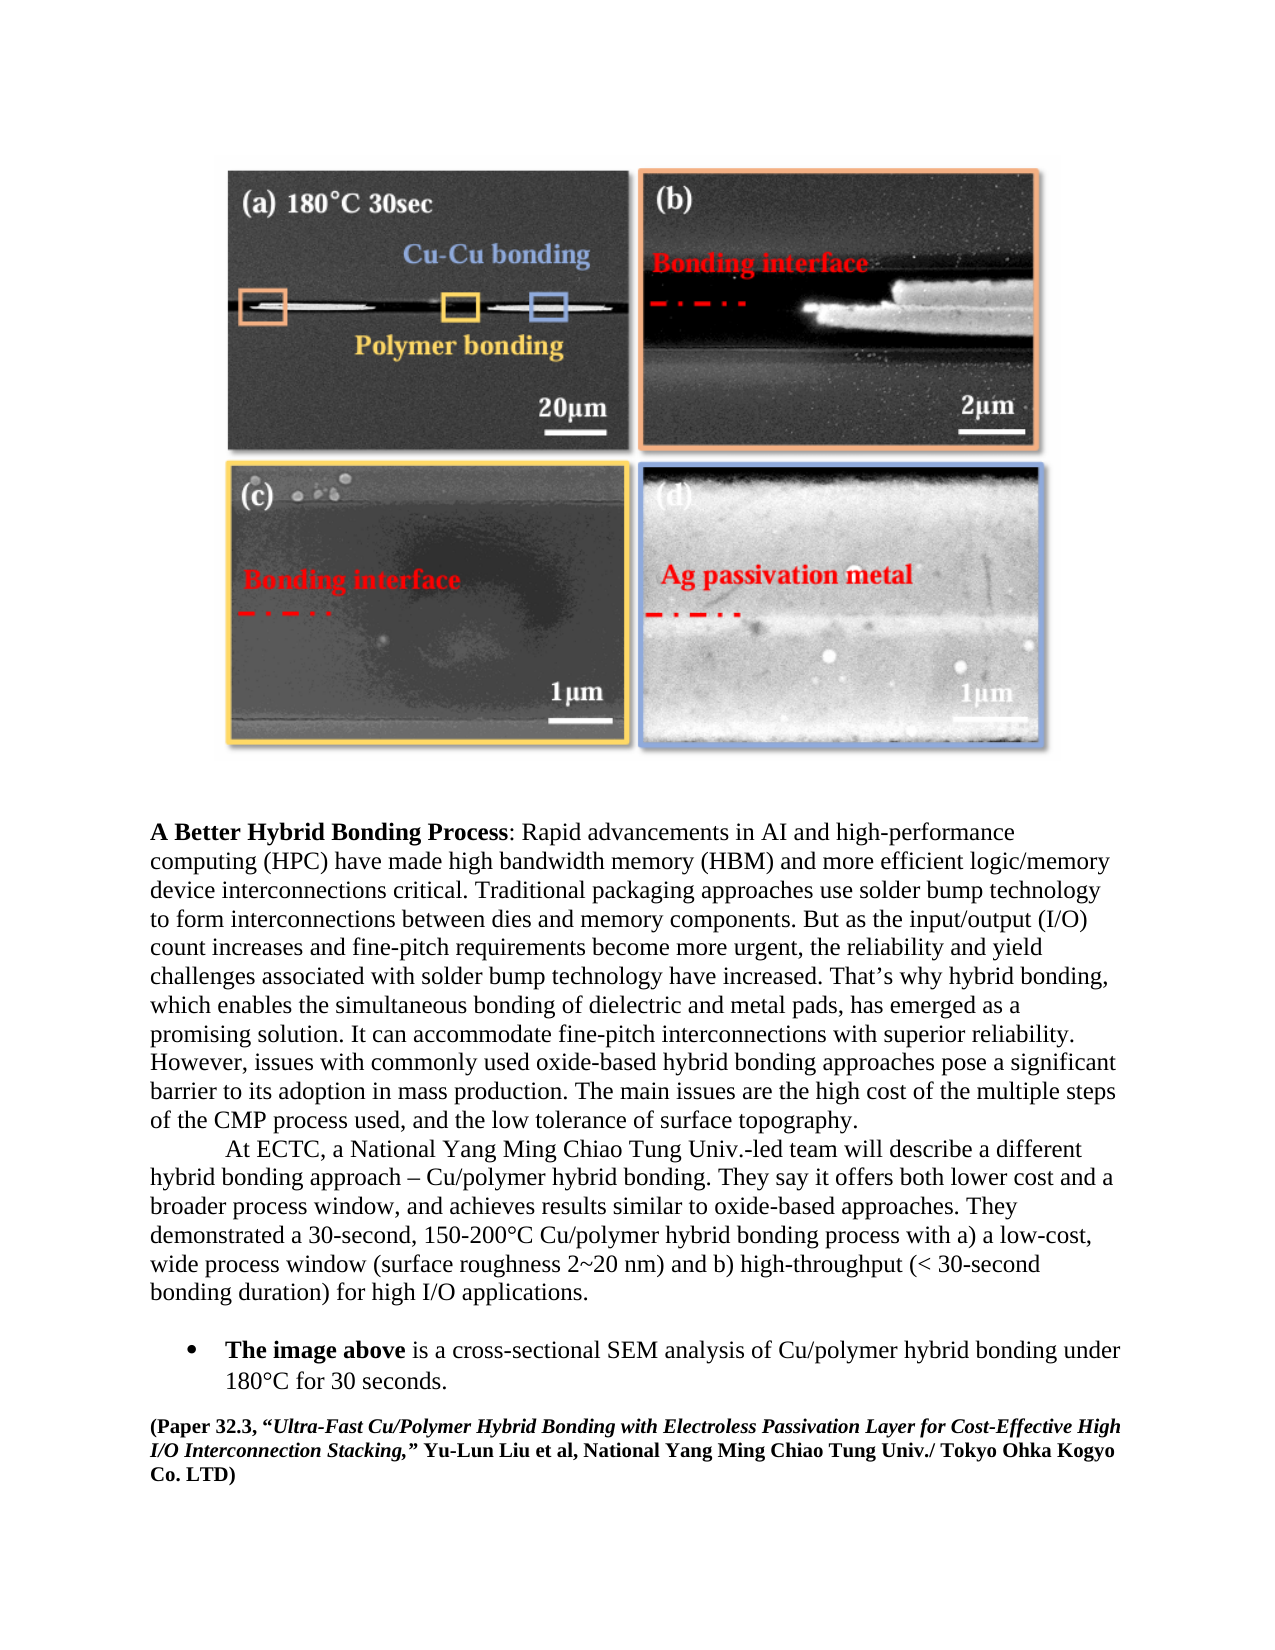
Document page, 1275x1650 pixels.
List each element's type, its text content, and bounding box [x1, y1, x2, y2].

picture [214, 150, 1061, 761]
list The image above is a cross-sectional SEM analysis of Cu/polymer hybrid bonding under 180°C for 30 seconds. [187, 1335, 1125, 1395]
text At ECTC, a National Yang Ming Chiao Tung Univ.-led team will describe a different hybrid bonding approach – Cu/polymer hybrid bonding. They say it offers both lower cost and a broader process window, and achieves results similar to oxide-based approaches. They demonstrated a 30-second, 150-200°C Cu/polymer hybrid bonding process with a) a low-cost, wide process window (surface roughness 2~20 nm) and b) high-throughput (< 30-second bonding duration) for high I/O applications. [150, 1134, 1125, 1306]
text A Better Hybrid Bonding Process: Rapid advancements in AI and high-performance computing (HPC) have made high bandwidth memory (HBM) and more efficient logic/memory device interconnections critical. Traditional packaging approaches use solder bump technology to form interconnections between dies and memory components. But as the input/output (I/O) count increases and fine-pitch requirements become more urgent, the reliability and yield challenges associated with solder bump technology have increased. That’s why hybrid bonding, which enables the simultaneous bonding of dielectric and metal pads, has emerged as a promising solution. It can accommodate fine-pitch interconnections with superior reliability. However, issues with commonly used oxide-based hybrid bonding approaches pose a significant barrier to its adoption in mass production. The main issues are the high cost of the multiple steps of the CMP process used, and the low tolerance of surface topography. [150, 817, 1125, 1134]
text (Paper 32.3, “Ultra-Fast Cu/Polymer Hybrid Bonding with Electroless Passivation Layer for Cost-Effective High I/O Interconnection Stacking,” Yu-Lun Liu et al, National Yang Ming Chiao Tung Univ./ Tokyo Ohka Kogyo Co. LTD) [150, 1414, 1125, 1486]
